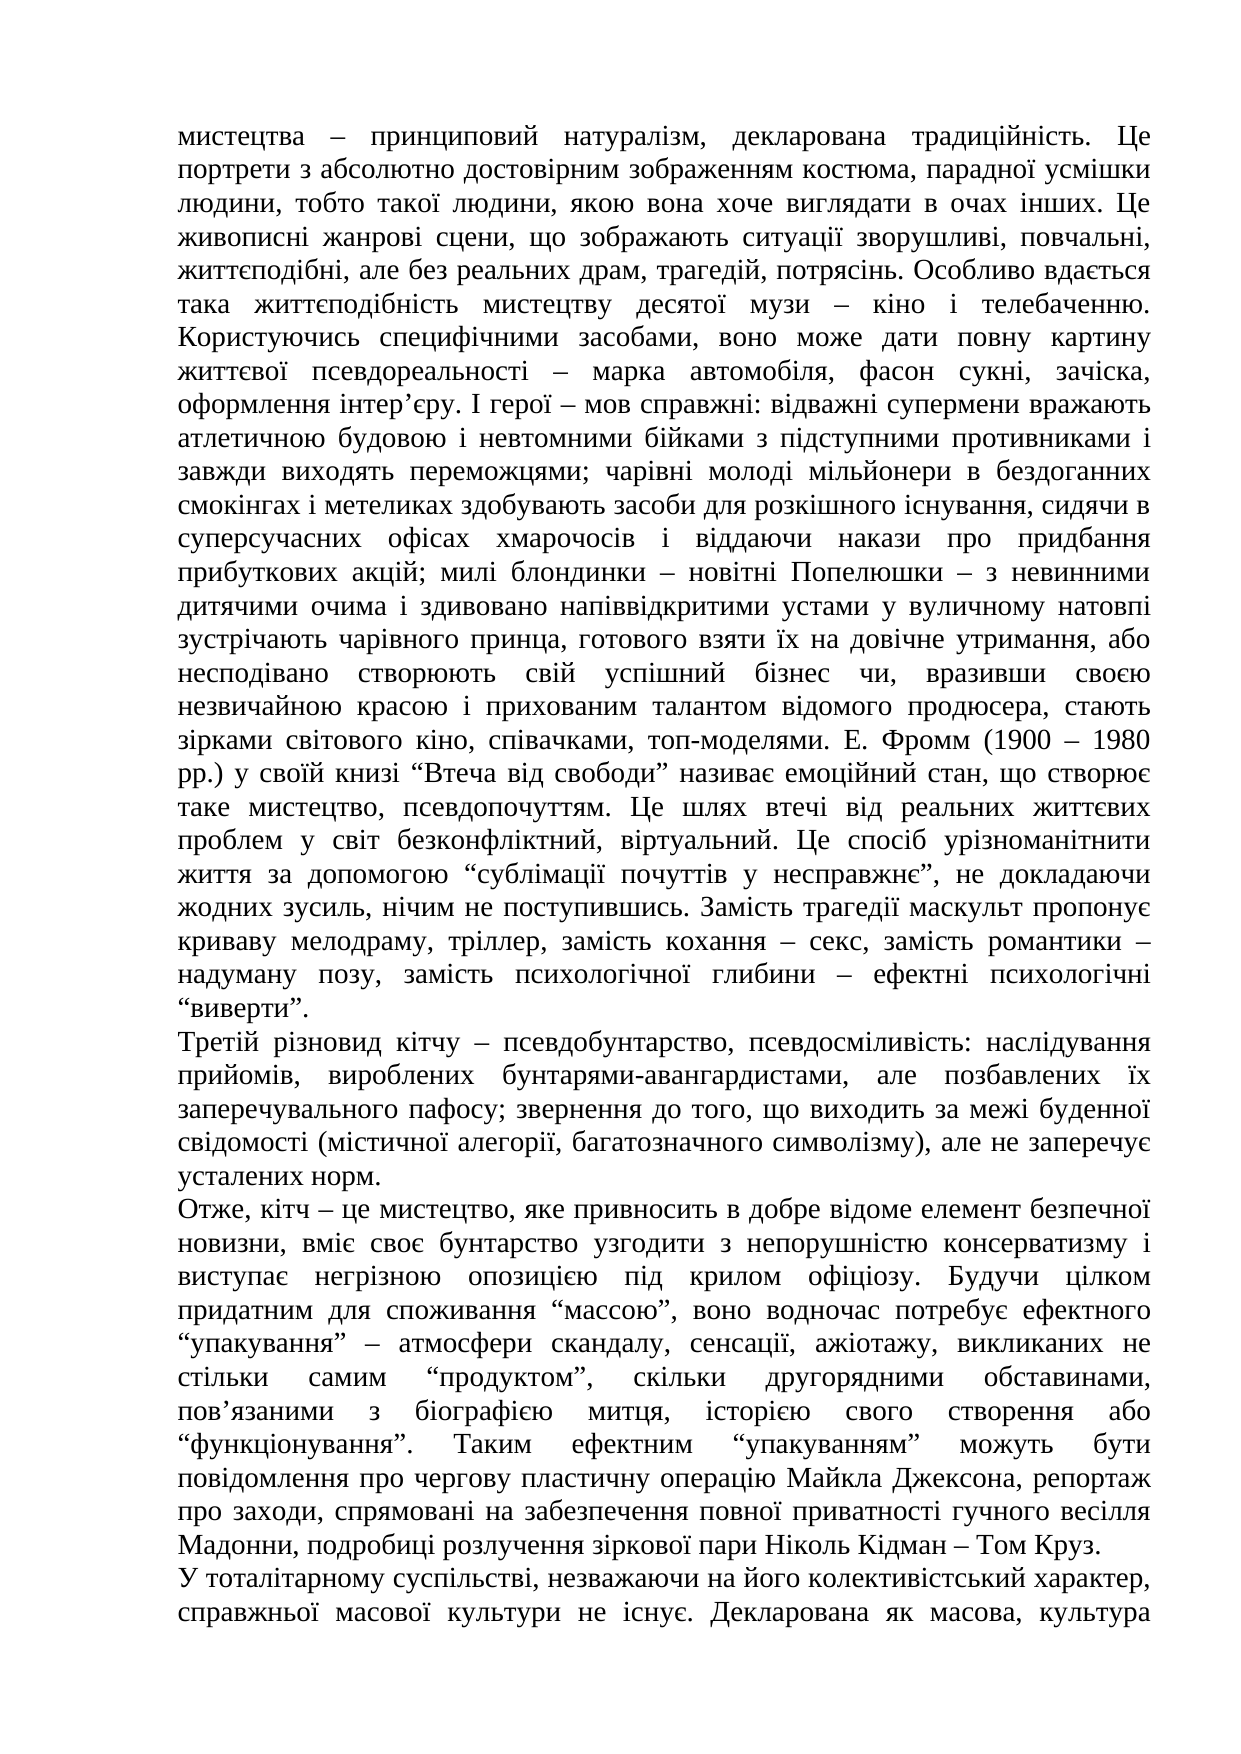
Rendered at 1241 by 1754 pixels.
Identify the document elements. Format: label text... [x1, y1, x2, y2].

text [177, 1560, 1152, 1627]
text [177, 118, 1152, 1024]
text Третій різновид кітчу – псевдобунтарство, псевдосміливість: наслідування прийомів, вироблених бунтарями-авангардистами, але позбавлених їх заперечувального пафосу; звернення до того, що виходить за межі буденної свідомості (містичної алегорії, багатозначного символізму), але не заперечує усталених норм. [177, 1024, 1152, 1191]
text Отже, кітч – це мистецтво, яке привносить в добре відоме елемент безпечної новизни, вміє своє бунтарство узгодити з непорушністю консерватизму і виступає негрізною опозицією під крилом офіціозу. Будучи цілком придатним для споживання “массою”, воно водночас потребує ефектного “упакування” – атмосфери скандалу, сенсації, ажіотажу, викликаних не стільки самим “продуктом”, скільки другорядними обставинами, пов’язаними з біографією митця, історією свого створення або “функціонування”. Таким ефектним “упакуванням” можуть бути повідомлення про чергову пластичну операцію Майкла Джексона, репортаж про заходи, спрямовані на забезпечення повної приватності гучного весілля Мадонни, подробиці розлучення зіркової пари Ніколь Кідман – Том Круз. [177, 1191, 1152, 1560]
